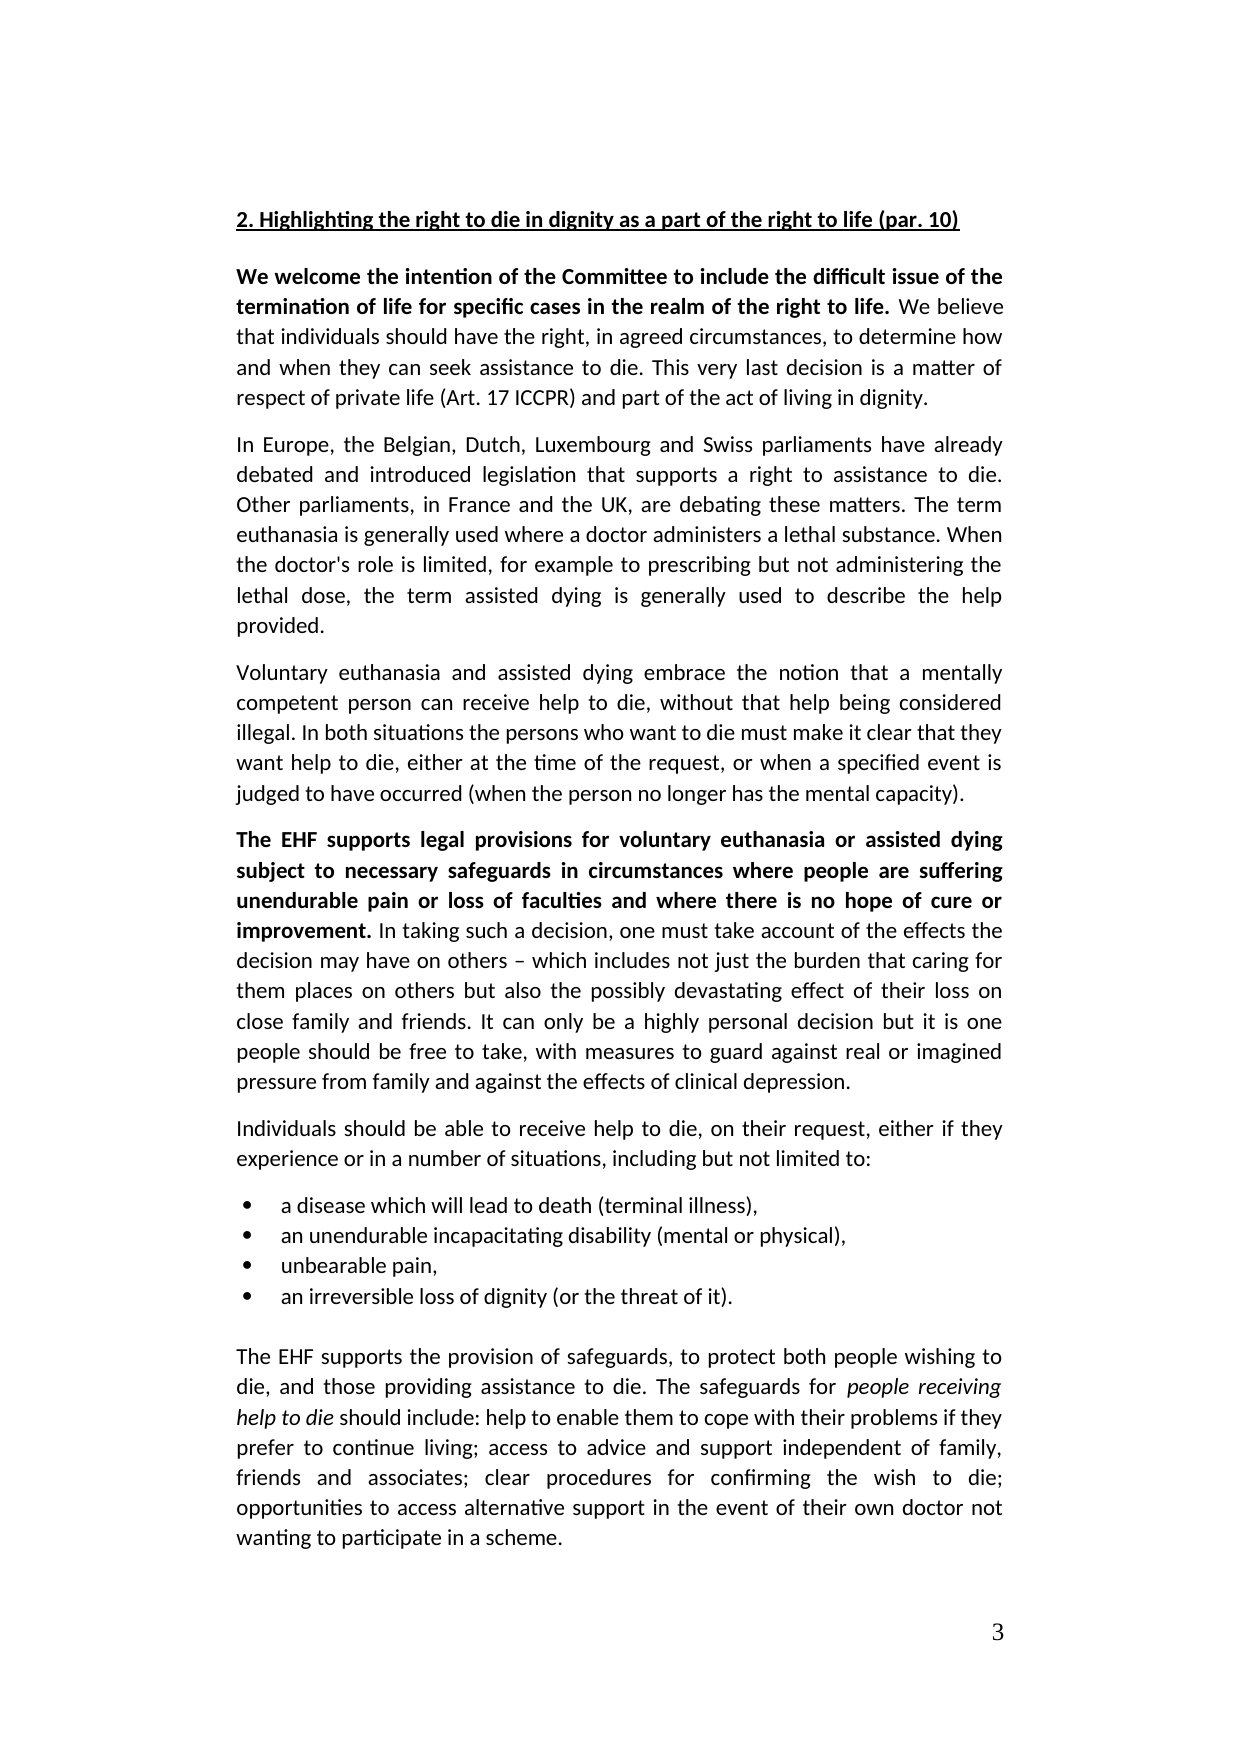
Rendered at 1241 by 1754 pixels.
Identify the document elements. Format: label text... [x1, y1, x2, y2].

text 2. Highlighting the right to die in dignity as a part of the right to life (par. 10) [236, 205, 1004, 233]
list an irreversible loss of dignity (or the threat of it). [243, 1282, 1004, 1310]
text Voluntary euthanasia and assisted dying embrace the notion that a mentally competent person can receive help to die, without that help being considered illegal. In both situations the persons who want to die must make it clear that they want help to die, either at the time of the request, or when a specified event is judged to have occurred (when the person no longer has the mental capacity). [236, 658, 1004, 807]
text Individuals should be able to receive help to die, on their request, either if they experience or in a number of situations, including but not limited to: [236, 1114, 1004, 1172]
list unbearable pain, [243, 1252, 1004, 1279]
list a disease which will lead to death (terminal illness), [243, 1191, 1004, 1219]
text We welcome the intention of the Committee to include the difficult issue of the termination of life for specific cases in the realm of the right to life. We believe that individuals should have the right, in agreed circumstances, to determine how and when they can seek assistance to die. This very last decision is a matter of respect of private life (Art. 17 ICCPR) and part of the act of living in dignity. [236, 262, 1004, 411]
text The EHF supports the provision of safeguards, to protect both people wishing to die, and those providing assistance to die. The safeguards for people receiving help to die should include: help to enable them to cope with their problems if they prefer to continue living; access to advice and support independent of family, friends and associates; clear procedures for confirming the wish to die; opportunities to access alternative support in the event of their own doctor not wanting to participate in a scheme. [236, 1342, 1004, 1551]
list an unendurable incapacitating disability (mental or physical), [243, 1221, 1004, 1249]
text In Europe, the Belgian, Dutch, Luxembourg and Swiss parliaments have already debated and introduced legislation that supports a right to assistance to die. Other parliaments, in France and the UK, are debating these matters. The term euthanasia is generally used where a doctor administers a lethal substance. When the doctor's role is limited, for example to prescribing but not administering the lethal dose, the term assisted dying is generally used to describe the help provided. [236, 430, 1004, 639]
text The EHF supports legal provisions for voluntary euthanasia or assisted dying subject to necessary safeguards in circumstances where people are suffering unendurable pain or loss of faculties and where there is no hope of cure or improvement. In taking such a decision, one must take account of the effects the decision may have on others – which includes not just the burden that caring for them places on others but also the possibly devastating effect of their loss on close family and friends. It can only be a highly personal decision but it is one people should be free to take, with measures to guard against real or imagined pressure from family and against the effects of clinical depression. [236, 826, 1004, 1095]
